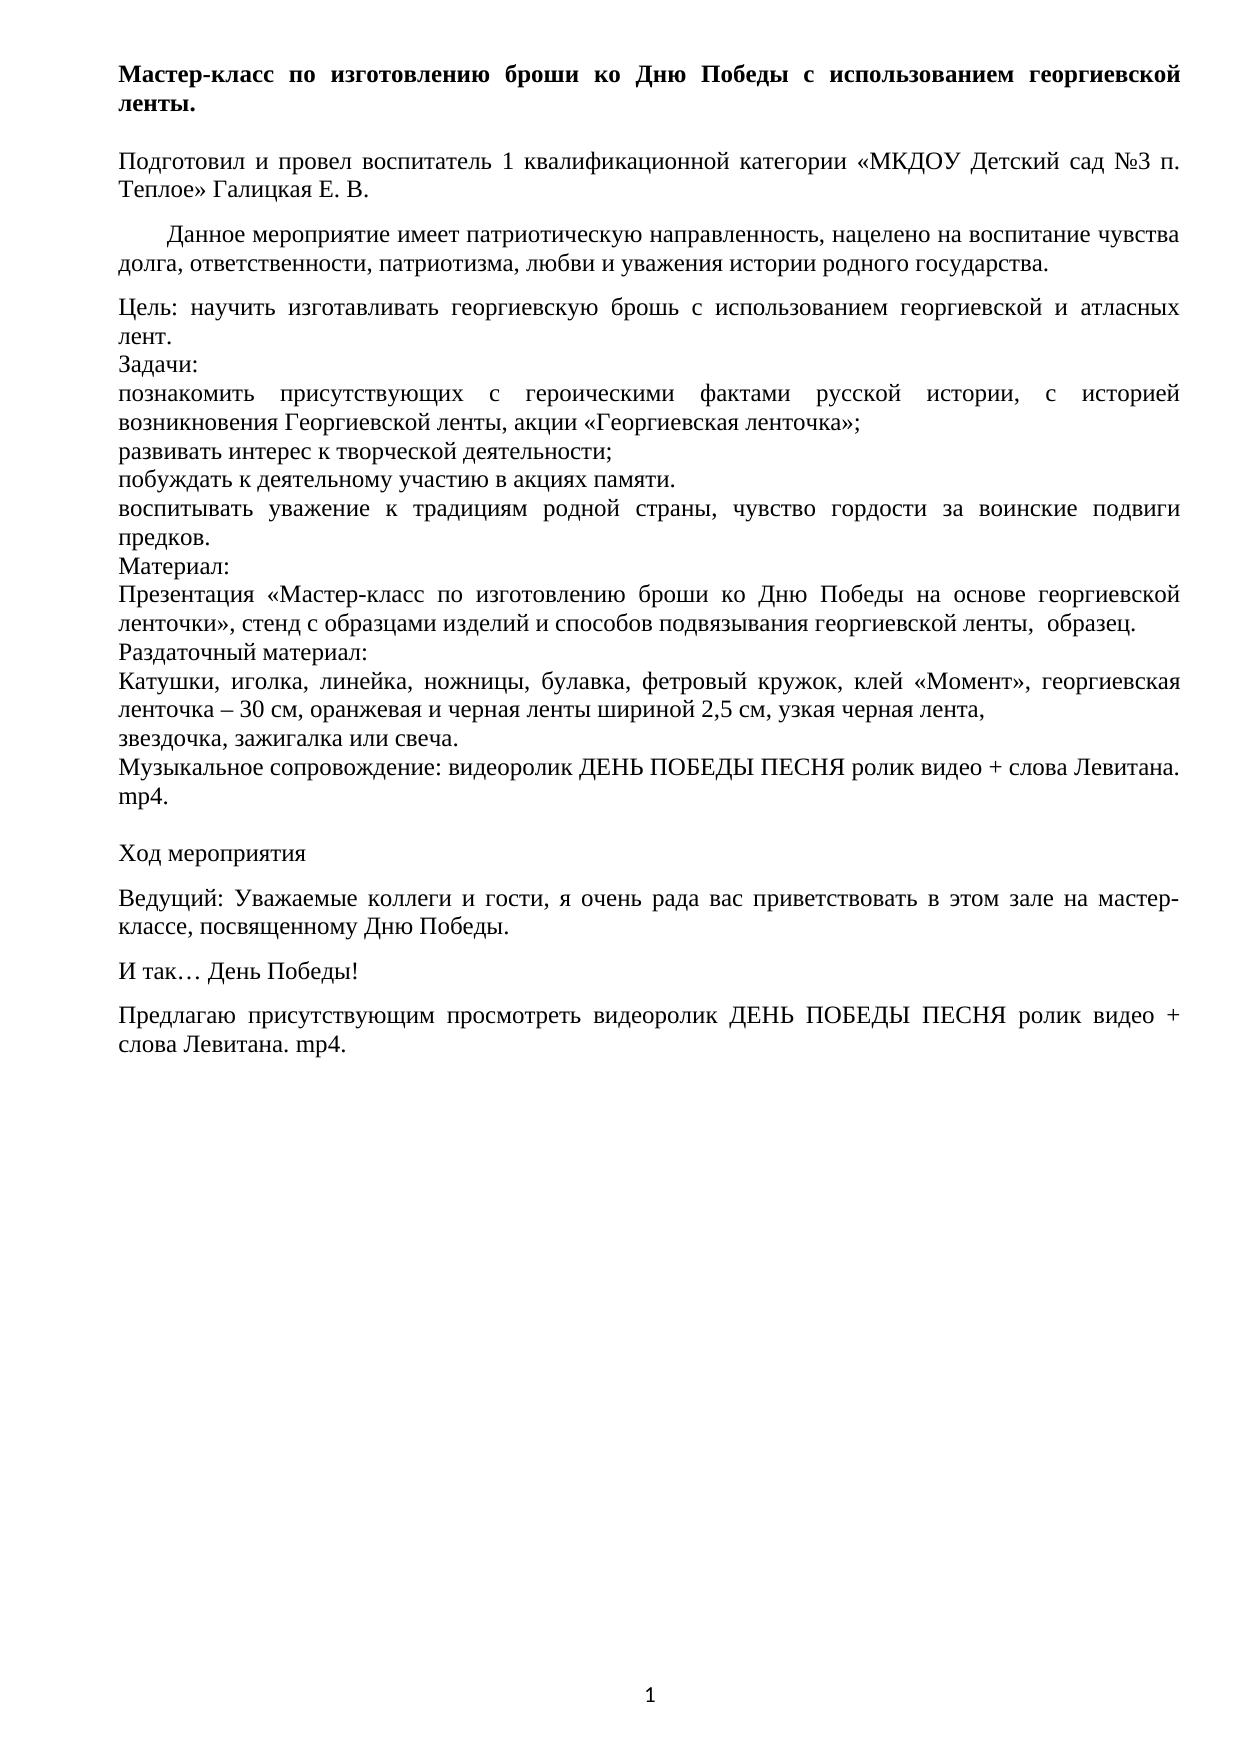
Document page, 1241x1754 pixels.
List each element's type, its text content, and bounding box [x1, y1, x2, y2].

text Музыкальное сопровождение: видеоролик ДЕНЬ ПОБЕДЫ ПЕСНЯ ролик видео + слова Левитана. mp4. [118, 752, 1181, 809]
text Задачи: [118, 349, 1181, 378]
text Ведущий: Уважаемые коллеги и гости, я очень рада вас приветствовать в этом зале на мастер-классе, посвященному Дню Победы. [118, 883, 1181, 940]
text Мастер-класс по изготовлению броши ко Дню Победы с использованием георгиевской ленты. [118, 59, 1181, 117]
text Материал: [118, 551, 1181, 579]
text Раздаточный материал: [118, 637, 1181, 666]
text Предлагаю присутствующим просмотреть видеоролик ДЕНЬ ПОБЕДЫ ПЕСНЯ ролик видео + слова Левитана. mp4. [118, 1000, 1181, 1058]
text Подготовил и провел воспитатель 1 квалификационной категории «МКДОУ Детский сад №3 п. Теплое» Галицкая Е. В. [118, 146, 1181, 203]
text И так… День Победы! [118, 956, 1181, 984]
text воспитывать уважение к традициям родной страны, чувство гордости за воинские подвиги предков. [118, 493, 1181, 551]
text развивать интерес к творческой деятельности; [118, 436, 1181, 464]
text побуждать к деятельному участию в акциях памяти. [118, 464, 1181, 493]
text познакомить присутствующих с героическими фактами русской истории, с историей возникновения Георгиевской ленты, акции «Георгиевская ленточка»; [118, 378, 1181, 436]
text Ход мероприятия [118, 838, 1181, 867]
text звездочка, зажигалка или свеча. [118, 723, 1181, 752]
text Данное мероприятие имеет патриотическую направленность, нацелено на воспитание чувства долга, ответственности, патриотизма, любви и уважения истории родного государства. [118, 219, 1181, 276]
text Катушки, иголка, линейка, ножницы, булавка, фетровый кружок, клей «Момент», георгиевская ленточка – 30 см, оранжевая и черная ленты шириной 2,5 см, узкая черная лента, [118, 666, 1181, 723]
text Презентация «Мастер-класс по изготовлению броши ко Дню Победы на основе георгиевской ленточки», стенд с образцами изделий и способов подвязывания георгиевской ленты, образец. [118, 579, 1181, 637]
text Цель: научить изготавливать георгиевскую брошь с использованием георгиевской и атласных лент. [118, 292, 1181, 349]
